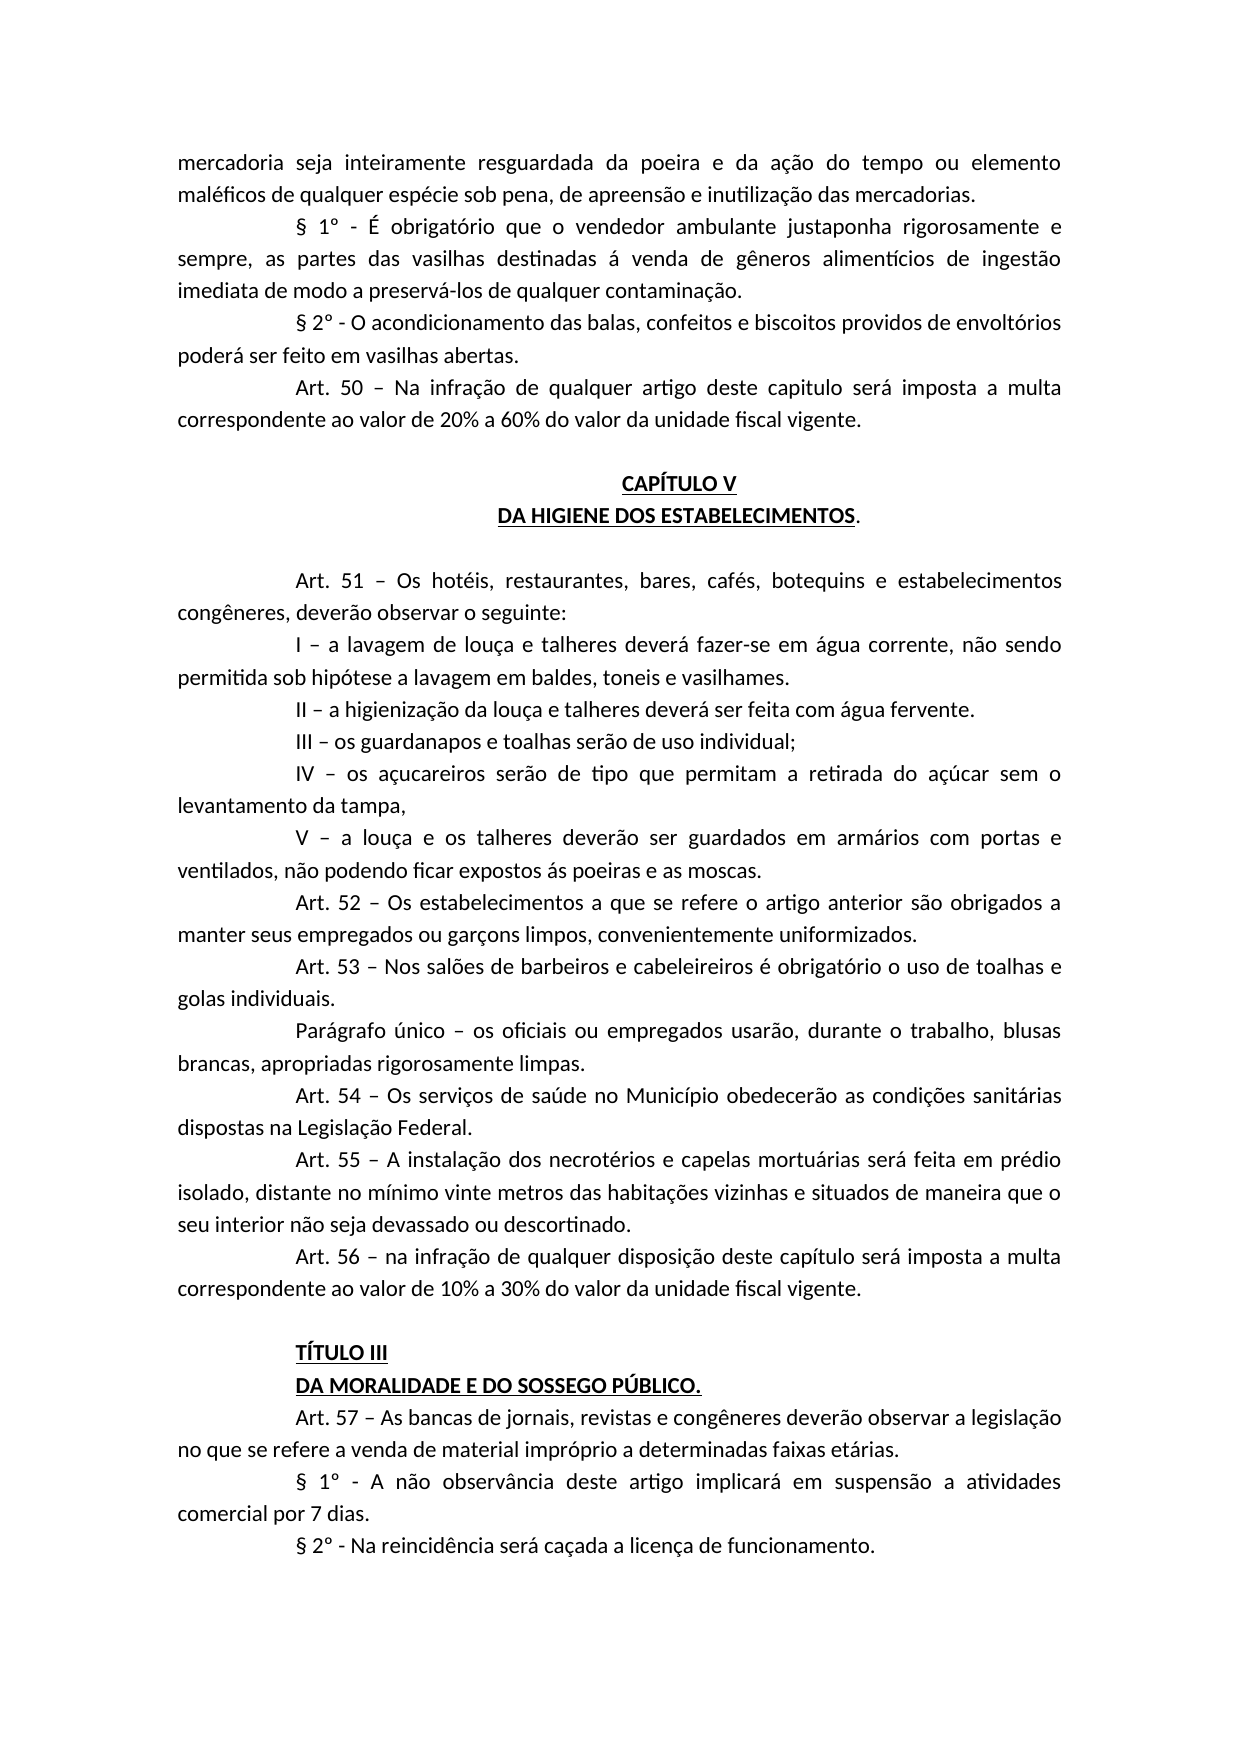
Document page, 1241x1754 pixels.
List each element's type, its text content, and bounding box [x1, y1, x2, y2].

list Art. 55 – A instalação dos necrotérios e capelas mortuárias será feita em prédio isolado, distante no mínimo vinte metros das habitações vizinhas e situados de maneira que o seu interior não seja devassado ou descortinado. [177, 1145, 1063, 1238]
list I – a lavagem de louça e talheres deverá fazer-se em água corrente, não sendo permitida sob hipótese a lavagem em baldes, toneis e vasilhames. [177, 630, 1063, 691]
list Art. 56 – na infração de qualquer disposição deste capítulo será imposta a multa correspondente ao valor de 10% a 30% do valor da unidade fiscal vigente. [177, 1242, 1063, 1302]
list CAPÍTULO V [177, 469, 1063, 497]
list § 1º - É obrigatório que o vendedor ambulante justaponha rigorosamente e sempre, as partes das vasilhas destinadas á venda de gêneros alimentícios de ingestão imediata de modo a preservá-los de qualquer contaminação. [177, 212, 1063, 304]
list Parágrafo único – os oficiais ou empregados usarão, durante o trabalho, blusas brancas, apropriadas rigorosamente limpas. [177, 1017, 1063, 1077]
list § 2º - O acondicionamento das balas, confeitos e biscoitos providos de envoltórios poderá ser feito em vasilhas abertas. [177, 308, 1063, 369]
list DA MORALIDADE E DO SOSSEGO PÚBLICO. [177, 1371, 1063, 1399]
list § 2º - Na reincidência será caçada a licença de funcionamento. [177, 1532, 1063, 1560]
list II – a higienização da louça e talheres deverá ser feita com água fervente. [177, 695, 1063, 723]
list V – a louça e os talheres deverão ser guardados em armários com portas e ventilados, não podendo ficar expostos ás poeiras e as moscas. [177, 823, 1063, 884]
list Art. 54 – Os serviços de saúde no Município obedecerão as condições sanitárias dispostas na Legislação Federal. [177, 1081, 1063, 1141]
list IV – os açucareiros serão de tipo que permitam a retirada do açúcar sem o levantamento da tampa, [177, 759, 1063, 819]
list Art. 51 – Os hotéis, restaurantes, bares, cafés, botequins e estabelecimentos congêneres, deverão observar o seguinte: [177, 566, 1063, 626]
list Art. 53 – Nos salões de barbeiros e cabeleireiros é obrigatório o uso de toalhas e golas individuais. [177, 952, 1063, 1012]
list DA HIGIENE DOS ESTABELECIMENTOS. [177, 502, 1063, 530]
list Art. 52 – Os estabelecimentos a que se refere o artigo anterior são obrigados a manter seus empregados ou garçons limpos, convenientemente uniformizados. [177, 888, 1063, 948]
list Art. 50 – Na infração de qualquer artigo deste capitulo será imposta a multa correspondente ao valor de 20% a 60% do valor da unidade fiscal vigente. [177, 373, 1063, 433]
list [177, 148, 1063, 208]
list III – os guardanapos e toalhas serão de uso individual; [177, 727, 1063, 755]
list Art. 57 – As bancas de jornais, revistas e congêneres deverão observar a legislação no que se refere a venda de material impróprio a determinadas faixas etárias. [177, 1403, 1063, 1463]
list TÍTULO III [177, 1338, 1063, 1367]
list § 1º - A não observância deste artigo implicará em suspensão a atividades comercial por 7 dias. [177, 1467, 1063, 1527]
